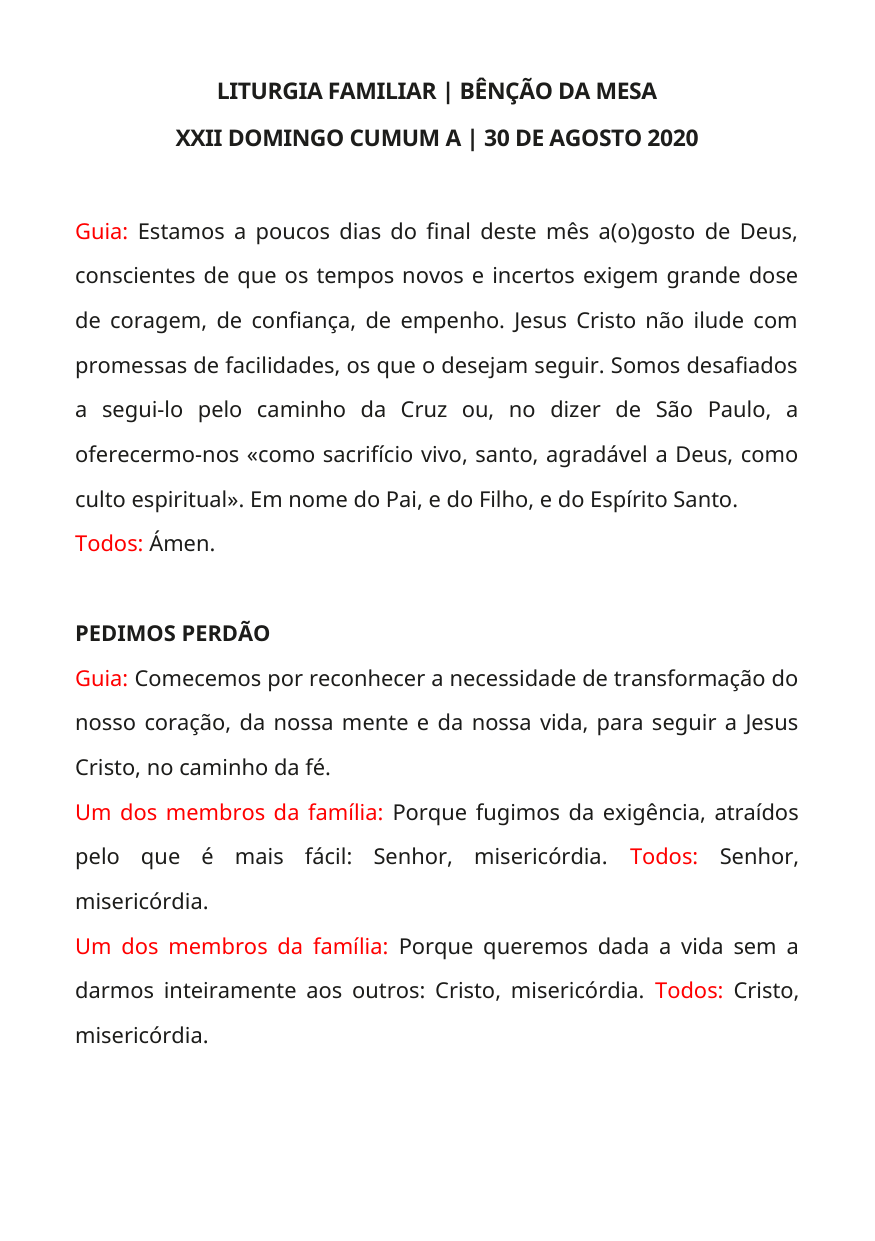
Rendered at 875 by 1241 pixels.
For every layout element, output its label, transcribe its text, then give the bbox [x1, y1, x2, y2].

subtitle Todos: Ámen. [75, 528, 799, 558]
subtitle LITURGIA FAMILIAR | BÊNÇÃO DA MESA [75, 75, 799, 106]
text Um dos membros da família: Porque fugimos da exigência, atraídos pelo que é mais fácil: Senhor, misericórdia. Todos: Senhor, misericórdia. [75, 797, 799, 916]
text Um dos membros da família: Porque queremos dada a vida sem a darmos inteiramente aos outros: Cristo, misericórdia. Todos: Cristo, misericórdia. [75, 931, 799, 1050]
text PEDIMOS PERDÃO [75, 618, 799, 648]
subtitle XXII DOMINGO CUMUM A | 30 DE AGOSTO 2020 [75, 122, 799, 153]
text Guia: Estamos a poucos dias do final deste mês a(o)gosto de Deus, conscientes de que os tempos novos e incertos exigem grande dose de coragem, de confiança, de empenho. Jesus Cristo não ilude com promessas de facilidades, os que o desejam seguir. Somos desafiados a segui-lo pelo caminho da Cruz ou, no dizer de São Paulo, a oferecermo-nos «como sacrifício vivo, santo, agradável a Deus, como culto espiritual». Em nome do Pai, e do Filho, e do Espírito Santo. [75, 216, 799, 513]
text Guia: Comecemos por reconhecer a necessidade de transformação do nosso coração, da nossa mente e da nossa vida, para seguir a Jesus Cristo, no caminho da fé. [75, 662, 799, 782]
